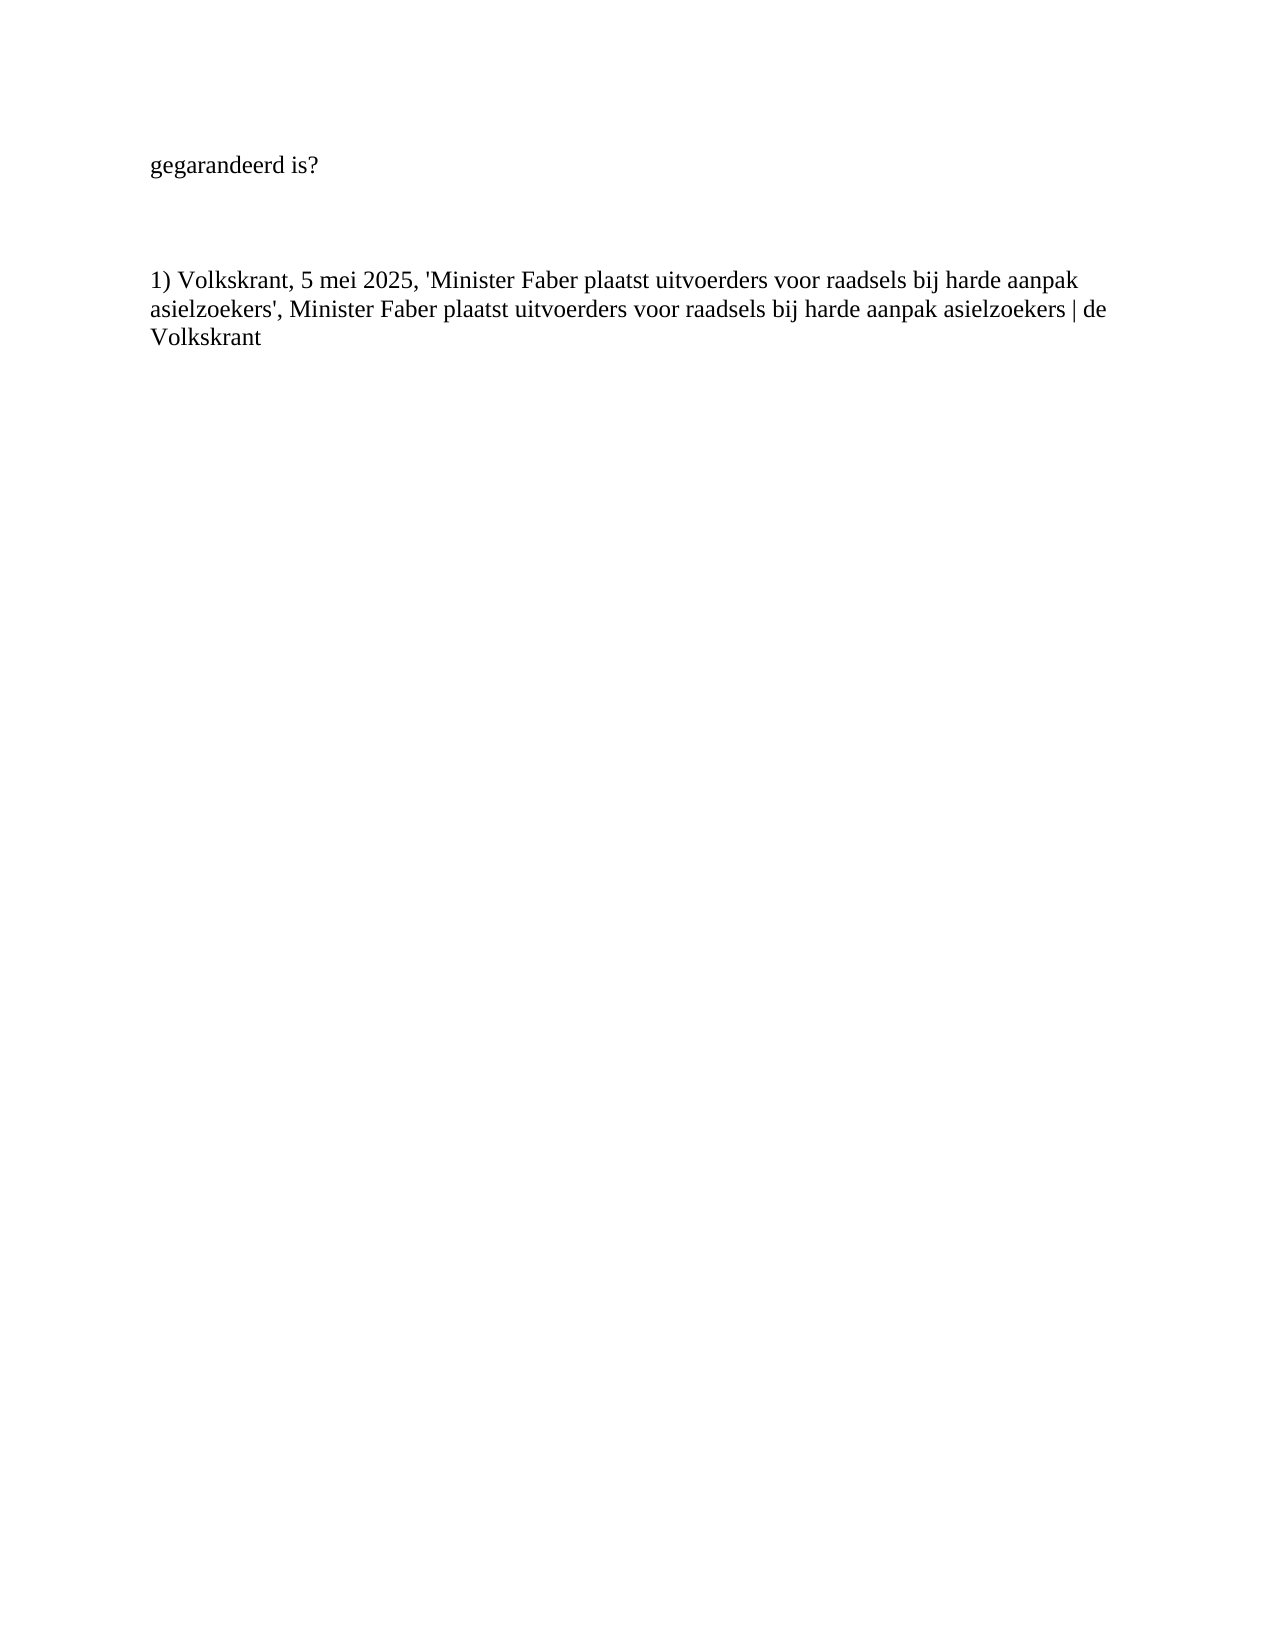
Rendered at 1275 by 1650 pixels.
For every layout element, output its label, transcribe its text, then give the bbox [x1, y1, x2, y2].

text 1) Volkskrant, 5 mei 2025, 'Minister Faber plaatst uitvoerders voor raadsels bij harde aanpak asielzoekers', Minister Faber plaatst uitvoerders voor raadsels bij harde aanpak asielzoekers | de Volkskrant [150, 265, 1125, 380]
